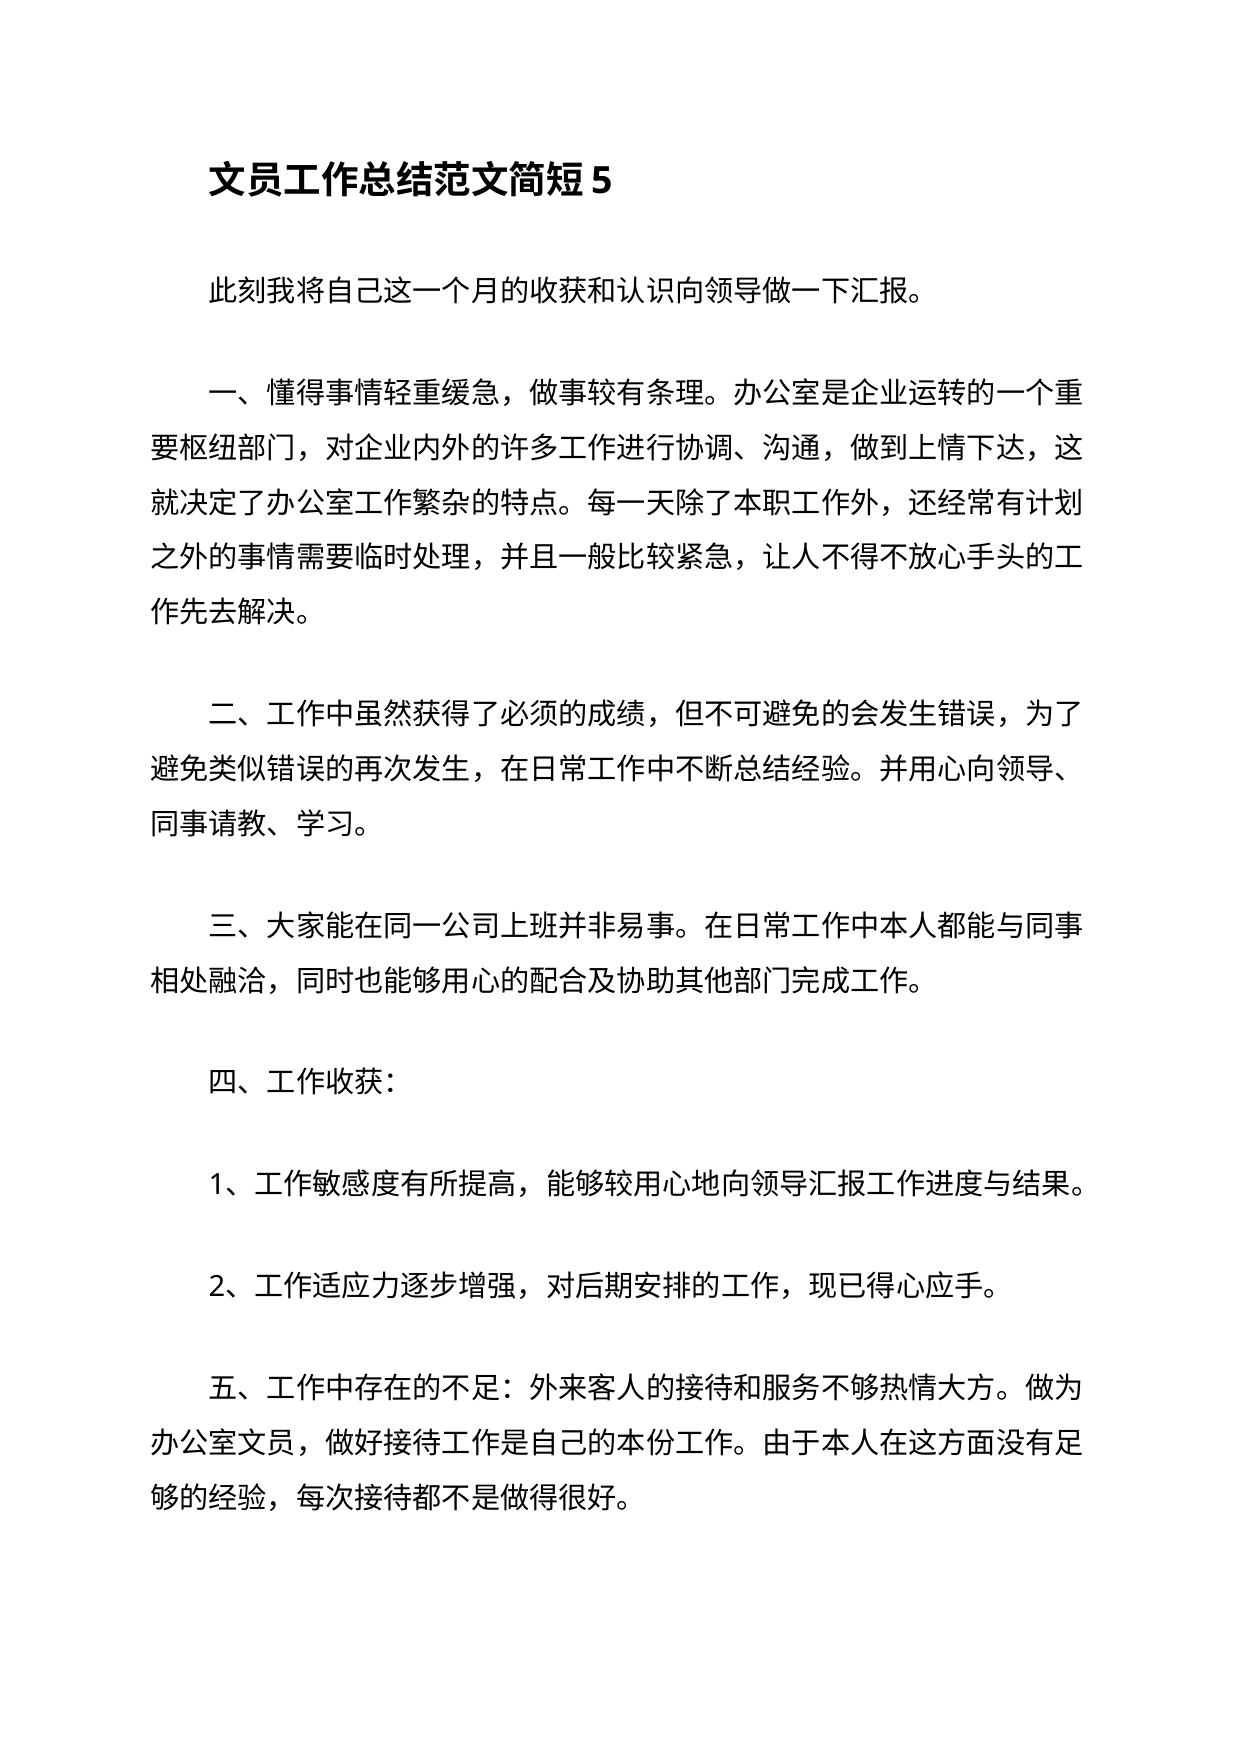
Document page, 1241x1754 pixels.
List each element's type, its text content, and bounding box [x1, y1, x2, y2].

text 1、工作敏感度有所提高，能够较用心地向领导汇报工作进度与结果。 [150, 1161, 1090, 1203]
text 一、懂得事情轻重缓急，做事较有条理。办公室是企业运转的一个重要枢纽部门，对企业内外的许多工作进行协调、沟通，做到上情下达，这就决定了办公室工作繁杂的特点。每一天除了本职工作外，还经常有计划之外的事情需要临时处理，并且一般比较紧急，让人不得不放心手头的工作先去解决。 [150, 369, 1090, 631]
text 四、工作收获： [150, 1059, 1090, 1101]
text 此刻我将自己这一个月的收获和认识向领导做一下汇报。 [150, 268, 1090, 310]
text 五、工作中存在的不足：外来客人的接待和服务不够热情大方。做为办公室文员，做好接待工作是自己的本份工作。由于本人在这方面没有足够的经验，每次接待都不是做得很好。 [150, 1365, 1090, 1517]
text 二、工作中虽然获得了必须的成绩，但不可避免的会发生错误，为了避免类似错误的再次发生，在日常工作中不断总结经验。并用心向领导、同事请教、学习。 [150, 691, 1090, 843]
text 文员工作总结范文简短5 [150, 150, 1090, 204]
text 三、大家能在同一公司上班并非易事。在日常工作中本人都能与同事相处融洽，同时也能够用心的配合及协助其他部门完成工作。 [150, 902, 1090, 999]
text 2、工作适应力逐步增强，对后期安排的工作，现已得心应手。 [150, 1263, 1090, 1305]
